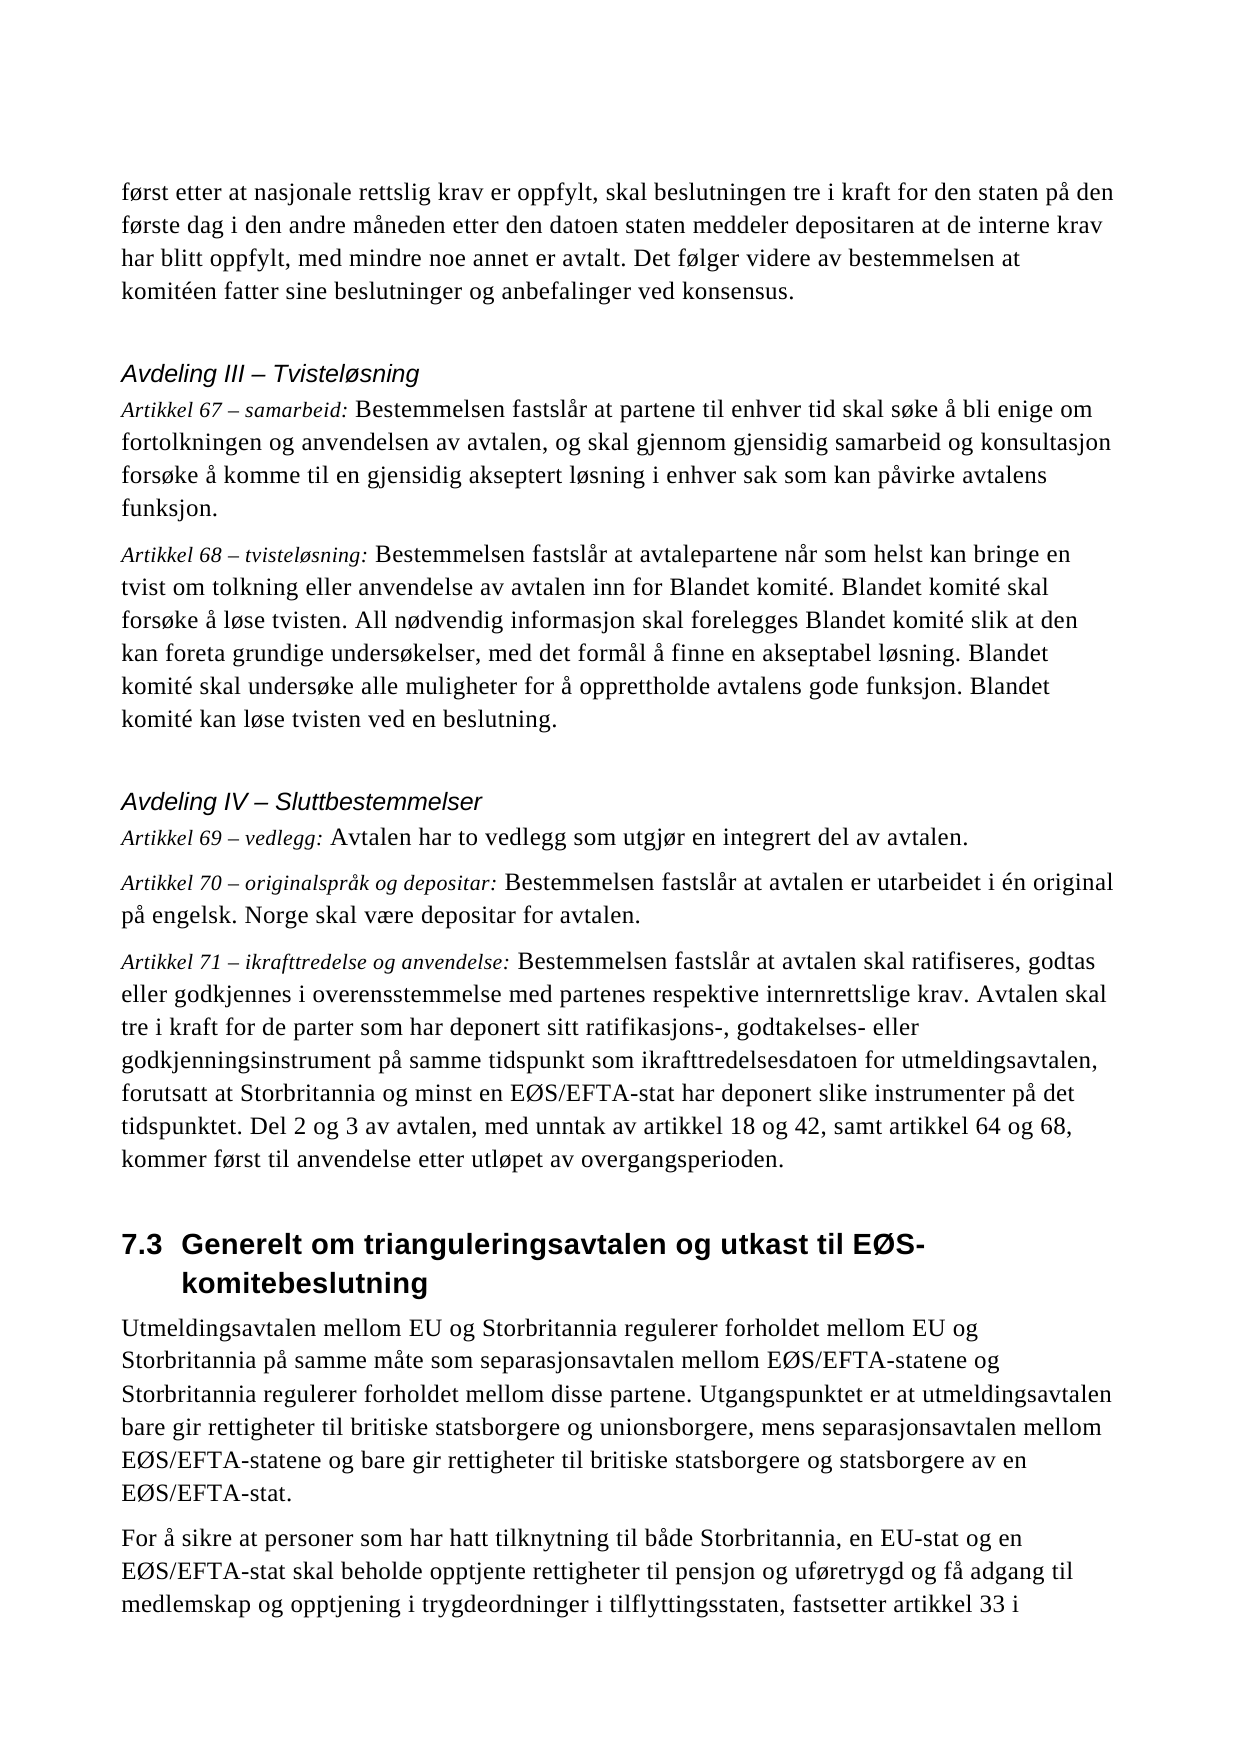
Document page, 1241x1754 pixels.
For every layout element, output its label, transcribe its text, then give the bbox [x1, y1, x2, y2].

text Artikkel 71 – ikrafttredelse og anvendelse: Bestemmelsen fastslår at avtalen skal ratifiseres, godtas eller godkjennes i overensstemmelse med partenes respektive internrettslige krav. Avtalen skal tre i kraft for de parter som har deponert sitt ratifikasjons-, godtakelses- eller godkjenningsinstrument på samme tidspunkt som ikrafttredelsesdatoen for utmeldingsavtalen, forutsatt at Storbritannia og minst en EØS/EFTA-stat har deponert slike instrumenter på det tidspunktet. Del 2 og 3 av avtalen, med unntak av artikkel 18 og 42, samt artikkel 64 og 68, kommer først til anvendelse etter utløpet av overgangsperioden. [121, 946, 1119, 1173]
text Utmeldingsavtalen mellom EU og Storbritannia regulerer forholdet mellom EU og Storbritannia på samme måte som separasjonsavtalen mellom EØS/EFTA-statene og Storbritannia regulerer forholdet mellom disse partene. Utgangspunktet er at utmeldingsavtalen bare gir rettigheter til britiske statsborgere og unionsborgere, mens separasjonsavtalen mellom EØS/EFTA-statene og bare gir rettigheter til britiske statsborgere og statsborgere av en EØS/EFTA-stat. [121, 1313, 1119, 1506]
text Artikkel 68 – tvisteløsning: Bestemmelsen fastslår at avtalepartene når som helst kan bringe en tvist om tolkning eller anvendelse av avtalen inn for Blandet komité. Blandet komité skal forsøke å løse tvisten. All nødvendig informasjon skal forelegges Blandet komité slik at den kan foreta grundige undersøkelser, med det formål å finne en akseptabel løsning. Blandet komité skal undersøke alle muligheter for å opprettholde avtalens gode funksjon. Blandet komité kan løse tvisten ved en beslutning. [121, 539, 1119, 733]
text Avdeling III – Tvisteløsning [121, 359, 1119, 388]
text Artikkel 67 – samarbeid: Bestemmelsen fastslår at partene til enhver tid skal søke å bli enige om fortolkningen og anvendelsen av avtalen, og skal gjennom gjensidig samarbeid og konsultasjon forsøke å komme til en gjensidig akseptert løsning i enhver sak som kan påvirke avtalens funksjon. [121, 394, 1119, 522]
text Avdeling IV – Sluttbestemmelser [121, 787, 1119, 816]
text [121, 1523, 1119, 1618]
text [121, 177, 1119, 305]
text Artikkel 70 – originalspråk og depositar: Bestemmelsen fastslår at avtalen er utarbeidet i én original på engelsk. Norge skal være depositar for avtalen. [121, 867, 1119, 929]
subtitle Generelt om trianguleringsavtalen og utkast til EØS-komitebeslutning [121, 1227, 1119, 1299]
text Artikkel 69 – vedlegg: Avtalen har to vedlegg som utgjør en integrert del av avtalen. [121, 822, 1119, 851]
